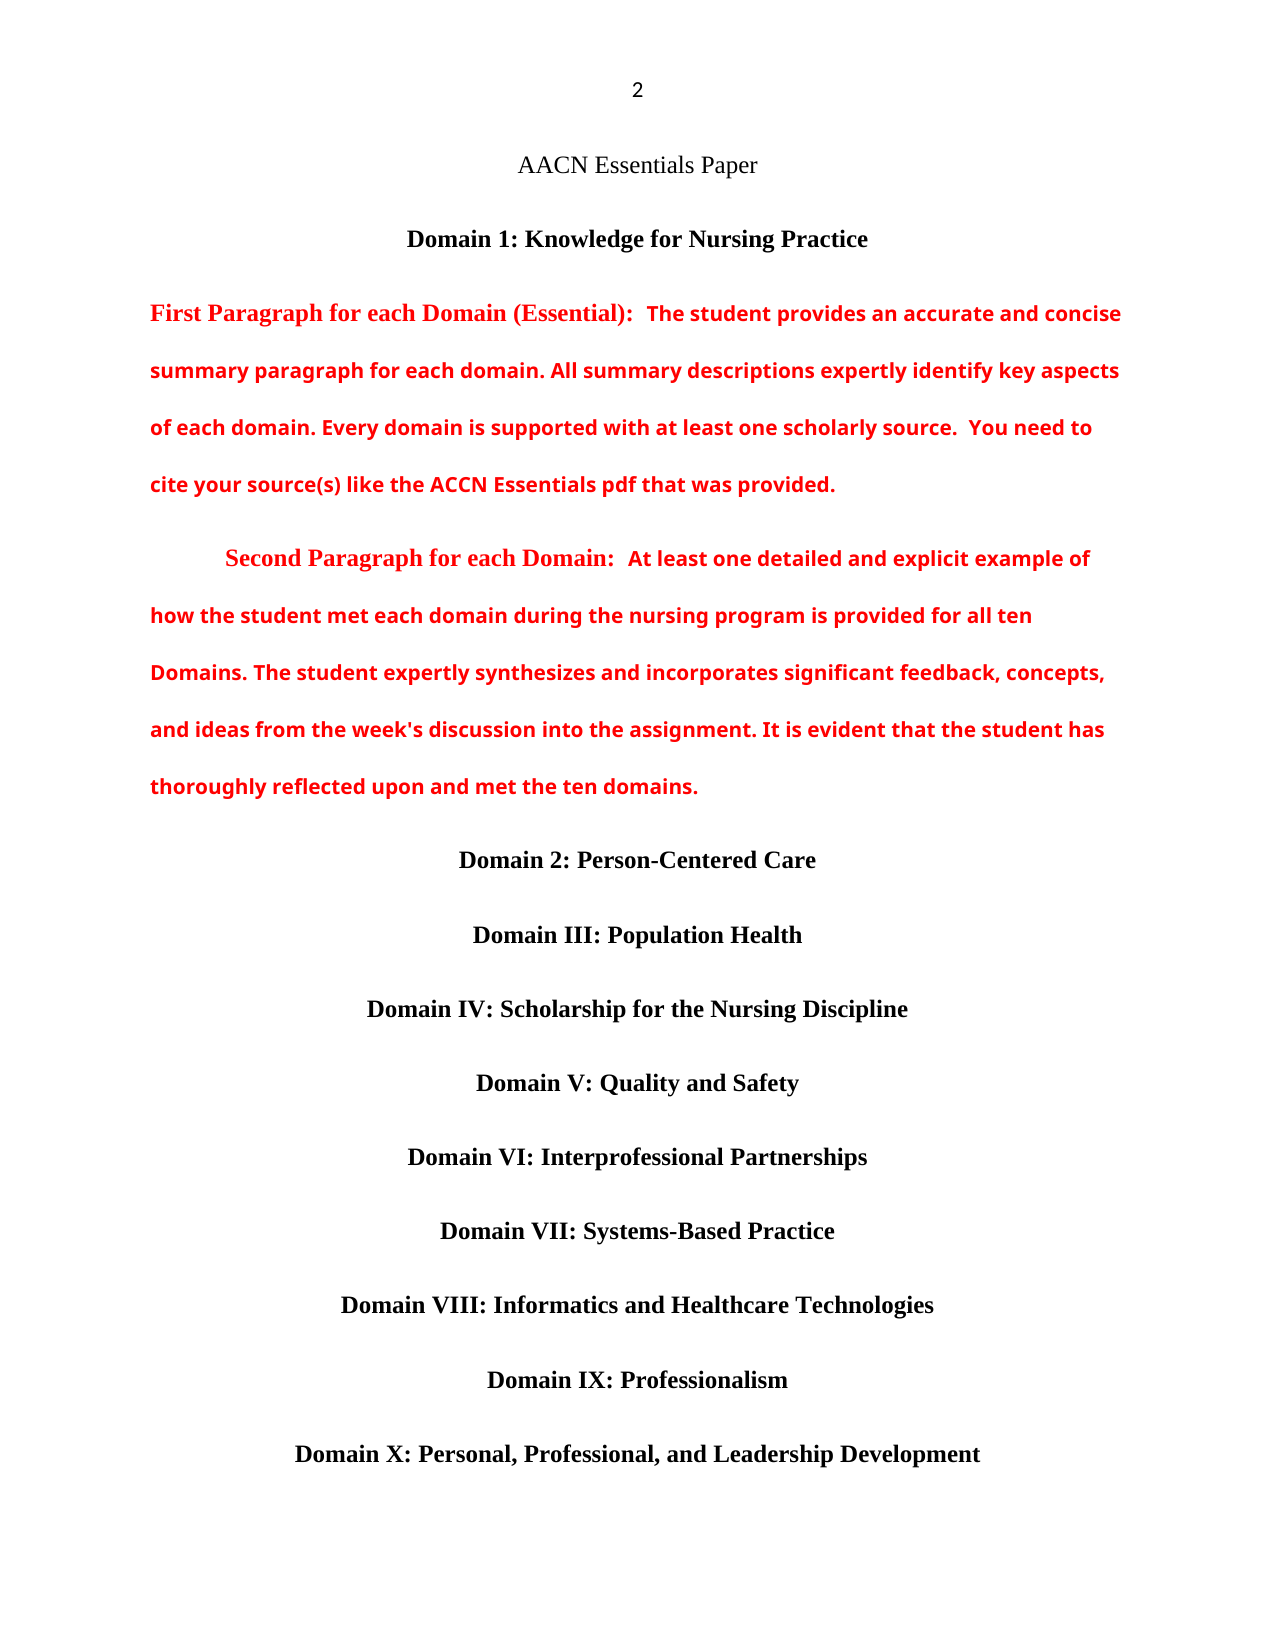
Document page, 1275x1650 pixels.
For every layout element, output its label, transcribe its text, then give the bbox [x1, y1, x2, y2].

text AACN Essentials Paper [150, 150, 1125, 179]
text Domain V: Quality and Safety [150, 1068, 1125, 1097]
text Domain 2: Person-Centered Care [150, 846, 1125, 874]
text Domain IX: Professionalism [150, 1365, 1125, 1393]
text Domain VI: Interprofessional Partnerships [150, 1142, 1125, 1171]
text Domain 1: Knowledge for Nursing Practice [150, 224, 1125, 253]
text Second Paragraph for each Domain: At least one detailed and explicit example of how the student met each domain during the nursing program is provided for all ten Domains. The student expertly synthesizes and incorporates significant feedback, concepts, and ideas from the week's discussion into the assignment. It is evident that the student has thoroughly reflected upon and met the ten domains. [150, 543, 1125, 801]
text Domain IV: Scholarship for the Nursing Discipline [150, 994, 1125, 1023]
text Domain VII: Systems-Based Practice [150, 1216, 1125, 1245]
text Domain III: Population Health [150, 920, 1125, 948]
text First Paragraph for each Domain (Essential): The student provides an accurate and concise summary paragraph for each domain. All summary descriptions expertly identify key aspects of each domain. Every domain is supported with at least one scholarly source. You need to cite your source(s) like the ACCN Essentials pdf that was provided. [150, 298, 1125, 498]
text Domain X: Personal, Professional, and Leadership Development [150, 1439, 1125, 1468]
text Domain VIII: Informatics and Healthcare Technologies [150, 1291, 1125, 1319]
